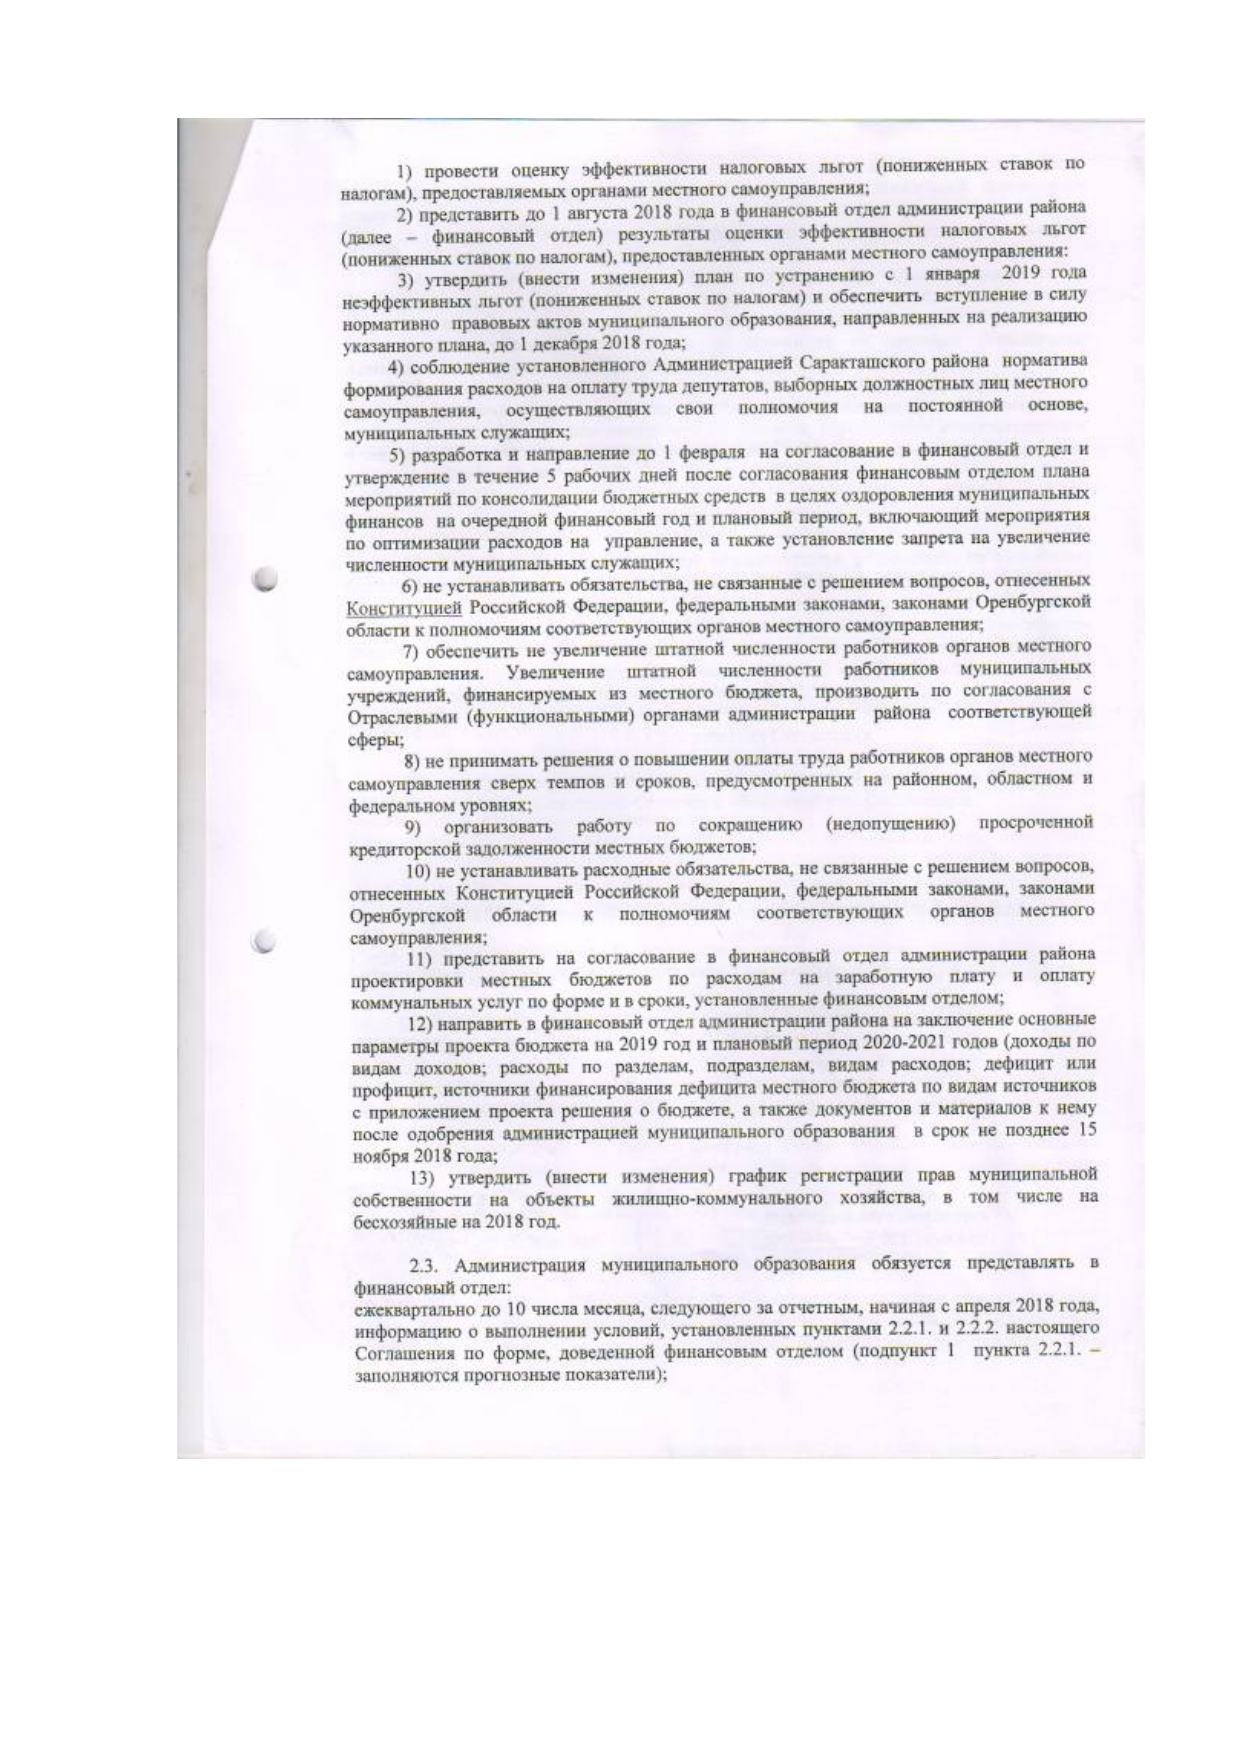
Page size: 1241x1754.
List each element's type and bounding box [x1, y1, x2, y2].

picture [177, 118, 1153, 1459]
